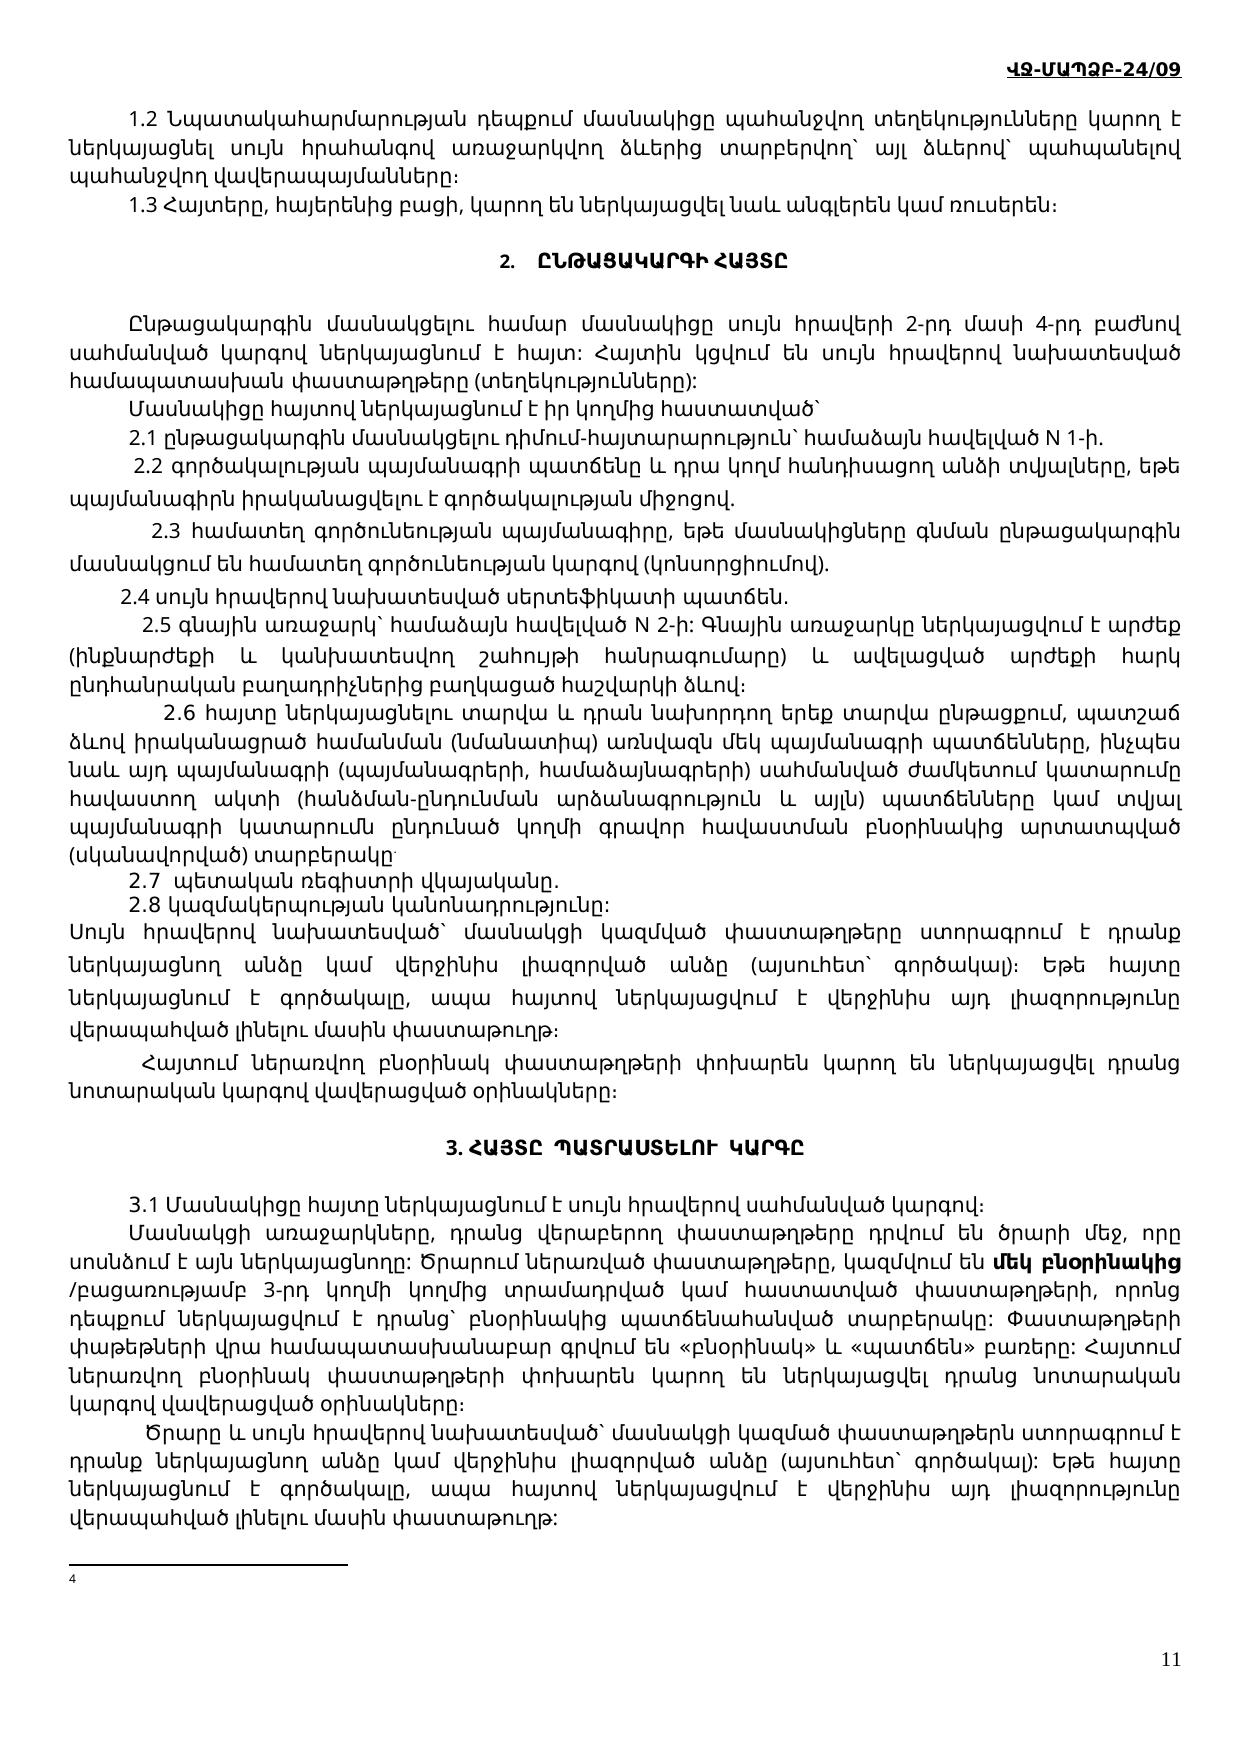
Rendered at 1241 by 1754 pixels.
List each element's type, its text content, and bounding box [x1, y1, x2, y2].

text Ծրարը և սույն հրավերով նախատեսված` մասնակցի կազմած փաստաթղթերն ստորագրում է դրանք ներկայացնող անձը կամ վերջինիս լիազորված անձը (այսուհետ` գործակալ): Եթե հայտը ներկայացնում է գործակալը, ապա հայտով ներկայացվում է վերջինիս այդ լիազորությունը վերապահված լինելու մասին փաստաթուղթ: [69, 1418, 1181, 1531]
text 2.3 համատեղ գործունեության պայմանագիրը, եթե մասնակիցները գնման ընթացակարգին մասնակցում են համատեղ գործունեության կարգով (կոնսորցիումով). [69, 517, 1181, 578]
text 1.3 Հայտերը, հայերենից բացի, կարող են ներկայացվել նաև անգլերեն կամ ռուսերեն։ [69, 190, 1181, 218]
text 3. ՀԱՅՏԸ ՊԱՏՐԱՍՏԵԼՈՒ ԿԱՐԳԸ [69, 1133, 1181, 1162]
text Մասնակցի առաջարկները, դրանց վերաբերող փաստաթղթերը դրվում են ծրարի մեջ, որը սոսնձում է այն ներկայացնողը: Ծրարում ներառված փաստաթղթերը, կազմվում են մեկ բնօրինակից /բացառությամբ 3-րդ կողմի կողմից տրամադրված կամ հաստատված փաստաթղթերի, որոնց դեպքում ներկայացվում է դրանց` բնօրինակից պատճենահանված տարբերակը: Փաստաթղթերի փաթեթների վրա համապատասխանաբար գրվում են «բնօրինակ» և «պատճեն» բառերը: Հայտում ներառվող բնօրինակ փաստաթղթերի փոխարեն կարող են ներկայացվել դրանց նոտարական կարգով վավերացված օրինակները։ [69, 1218, 1181, 1418]
list ԸՆԹԱՑԱԿԱՐԳԻ ՀԱՅՏԸ [106, 247, 1181, 275]
text 2.6 հայտը ներկայացնելու տարվա և դրան նախորդող երեք տարվա ընթացքում, պատշաճ ձևով իրականացրած համանման (նմանատիպ) առնվազն մեկ պայմանագրի պատճենները, ինչպես նաև այդ պայմանագրի (պայմանագրերի, համաձայնագրերի) սահմանված ժամկետում կատարումը հավաստող ակտի (հանձման-ընդունման արձանագրություն և այլն) պատճենները կամ տվյալ պայմանագրի կատարումն ընդունած կողմի գրավոր հավաստման բնօրինակից արտատպված (սկանավորված) տարբերակը. [69, 698, 1181, 869]
text 3.1 Մասնակիցը հայտը ներկայացնում է սույն հրավերով սահմանված կարգով։ [69, 1190, 1181, 1218]
text 2.4 սույն հրավերով նախատեսված սերտեֆիկատի պատճեն. [69, 582, 1181, 610]
text Ընթացակարգին մասնակցելու համար մասնակիցը սույն հրավերի 2-րդ մասի 4-րդ բաժնով սահմանված կարգով ներկայացնում է հայտ: Հայտին կցվում են սույն հրավերով նախատեսված համապատասխան փաստաթղթերը (տեղեկությունները): [69, 309, 1181, 394]
text Սույն հրավերով նախատեսված` մասնակցի կազմված փաստաթղթերը ստորագրում է դրանք ներկայացնող անձը կամ վերջինիս լիազորված անձը (այսուհետ` գործակալ)։ Եթե հայտը ներկայացնում է գործակալը, ապա հայտով ներկայացվում է վերջինիս այդ լիազորությունը վերապահված լինելու մասին փաստաթուղթ։ [69, 917, 1181, 1044]
text 2.8 կազմակերպության կանոնադրությունը: [69, 893, 1181, 917]
text 2.5 գնային առաջարկ` համաձայն հավելված N 2-ի: Գնային առաջարկը ներկայացվում է արժեք (ինքնարժեքի և կանխատեսվող շահույթի հանրագումարը) և ավելացված արժեքի հարկ ընդհանրական բաղադրիչներից բաղկացած հաշվարկի ձևով։ [69, 610, 1181, 698]
text 1.2 Նպատակահարմարության դեպքում մասնակիցը պահանջվող տեղեկությունները կարող է ներկայացնել սույն հրահանգով առաջարկվող ձևերից տարբերվող` այլ ձևերով` պահպանելով պահանջվող վավերապայմանները։ [69, 104, 1181, 190]
text 2.2 գործակալության պայմանագրի պատճենը և դրա կողմ հանդիսացող անձի տվյալները, եթե պայմանագիրն իրականացվելու է գործակալության միջոցով. [69, 451, 1181, 512]
text 2.1 ընթացակարգին մասնակցելու դիմում-հայտարարություն` համաձայն հավելված N 1-ի. [69, 423, 1181, 451]
text Մասնակիցը հայտով ներկայացնում է իր կողմից հաստատված` [69, 394, 1181, 423]
text Հայտում ներառվող բնօրինակ փաստաթղթերի փոխարեն կարող են ներկայացվել դրանց նոտարական կարգով վավերացված օրինակները։ [69, 1048, 1181, 1105]
text 2.7 պետական ռեգիստրի վկայականը. [69, 869, 1181, 893]
